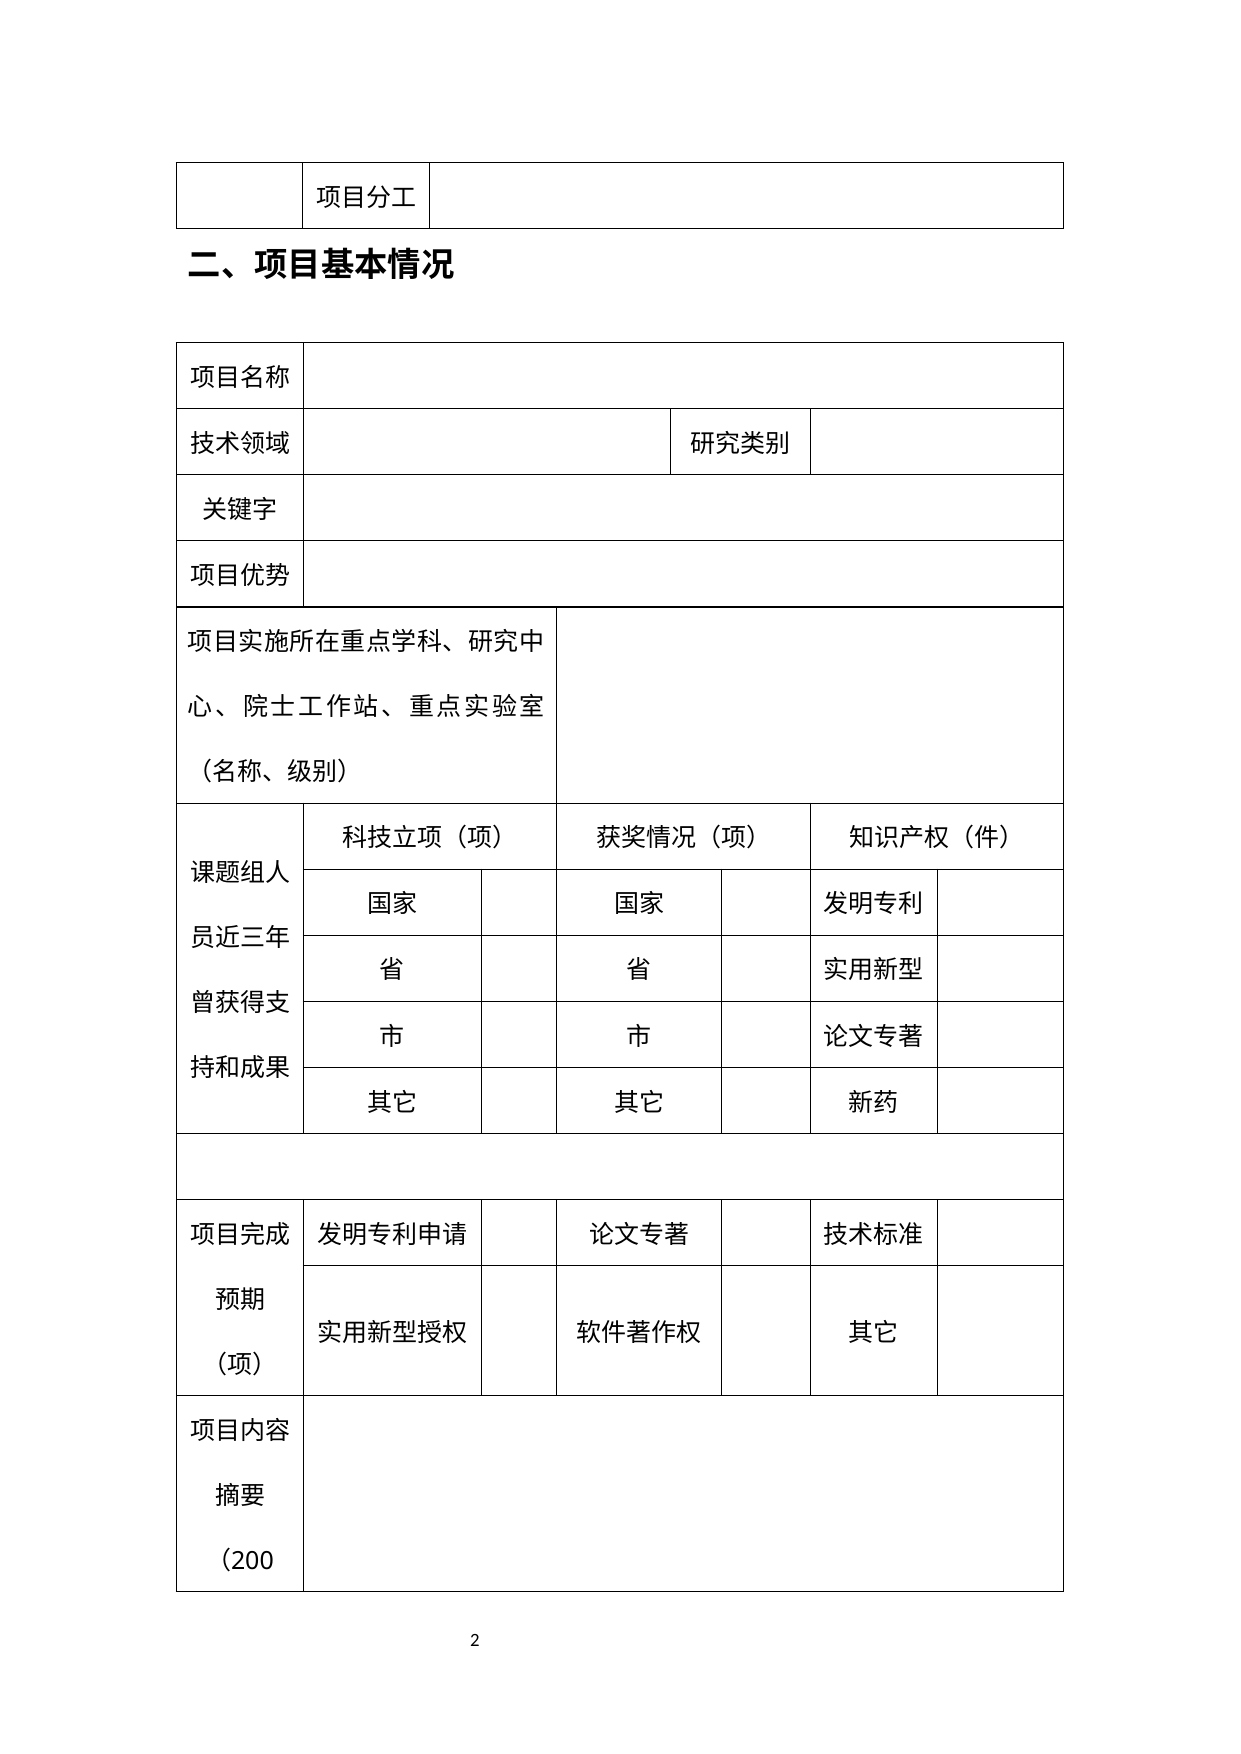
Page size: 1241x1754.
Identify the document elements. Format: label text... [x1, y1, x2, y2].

table_cell [177, 1134, 1063, 1199]
table_cell 项目实施所在重点学科、研究中心、院士工作站、重点实验室（名称、级别） [177, 608, 556, 802]
table_cell 项目完成预期（项） [177, 1200, 303, 1395]
table_cell 项目分工 [303, 163, 429, 228]
table_header 项目名称 [177, 343, 303, 408]
table_cell 国家 [304, 870, 481, 934]
table_cell [938, 870, 1063, 934]
table_cell [722, 1068, 810, 1133]
table_cell 其它 [304, 1068, 481, 1133]
table_cell 实用新型授权 [304, 1266, 481, 1395]
table_cell 论文专著 [557, 1200, 721, 1265]
table_cell [304, 1396, 1063, 1591]
table_cell [938, 1200, 1063, 1265]
table_cell [482, 936, 556, 1001]
table_cell 论文专著 [811, 1002, 937, 1067]
table_cell [722, 1266, 810, 1395]
table_cell 发明专利申请 [304, 1200, 481, 1265]
table_cell 新药 [811, 1068, 937, 1133]
table_cell [722, 1002, 810, 1067]
table_cell [557, 608, 1063, 802]
text 二、项目基本情况 [187, 229, 1053, 294]
table_cell [482, 1068, 556, 1133]
table_cell [722, 1200, 810, 1265]
table_cell 科技立项（项） [304, 804, 556, 868]
table_cell [304, 409, 670, 474]
table_cell [722, 936, 810, 1001]
table_cell 关键字 [177, 475, 303, 540]
table_cell [938, 1002, 1063, 1067]
table_cell 技术领域 [177, 409, 303, 474]
table_cell [938, 1068, 1063, 1133]
table_cell 获奖情况（项） [557, 804, 810, 868]
table_cell [304, 541, 1063, 606]
table_cell 技术标准 [811, 1200, 937, 1265]
table_cell 其它 [557, 1068, 721, 1133]
table_cell 省 [304, 936, 481, 1001]
table_cell 项目内容摘要 （200字） [177, 1396, 303, 1591]
table_cell [482, 1200, 556, 1265]
table_cell [430, 163, 1063, 228]
table_cell 市 [557, 1002, 721, 1067]
table_cell [722, 870, 810, 934]
table_cell 项目优势 [177, 541, 303, 606]
table_cell 研究类别 [671, 409, 810, 474]
table_cell [482, 870, 556, 934]
table_cell [938, 936, 1063, 1001]
table_cell 其它 [811, 1266, 937, 1395]
table_cell 知识产权（件） [811, 804, 1063, 868]
table_cell [938, 1266, 1063, 1395]
table_cell 省 [557, 936, 721, 1001]
table_cell 软件著作权 [557, 1266, 721, 1395]
table_cell 市 [304, 1002, 481, 1067]
table_cell [482, 1002, 556, 1067]
table_cell [304, 475, 1063, 540]
table_cell [482, 1266, 556, 1395]
table_cell 发明专利 [811, 870, 937, 934]
table_cell 课题组人员近三年曾获得支持和成果 [177, 804, 303, 1133]
table_cell 实用新型 [811, 936, 937, 1001]
table_cell 国家 [557, 870, 721, 934]
table_header [304, 343, 1063, 408]
table_cell [811, 409, 1063, 474]
